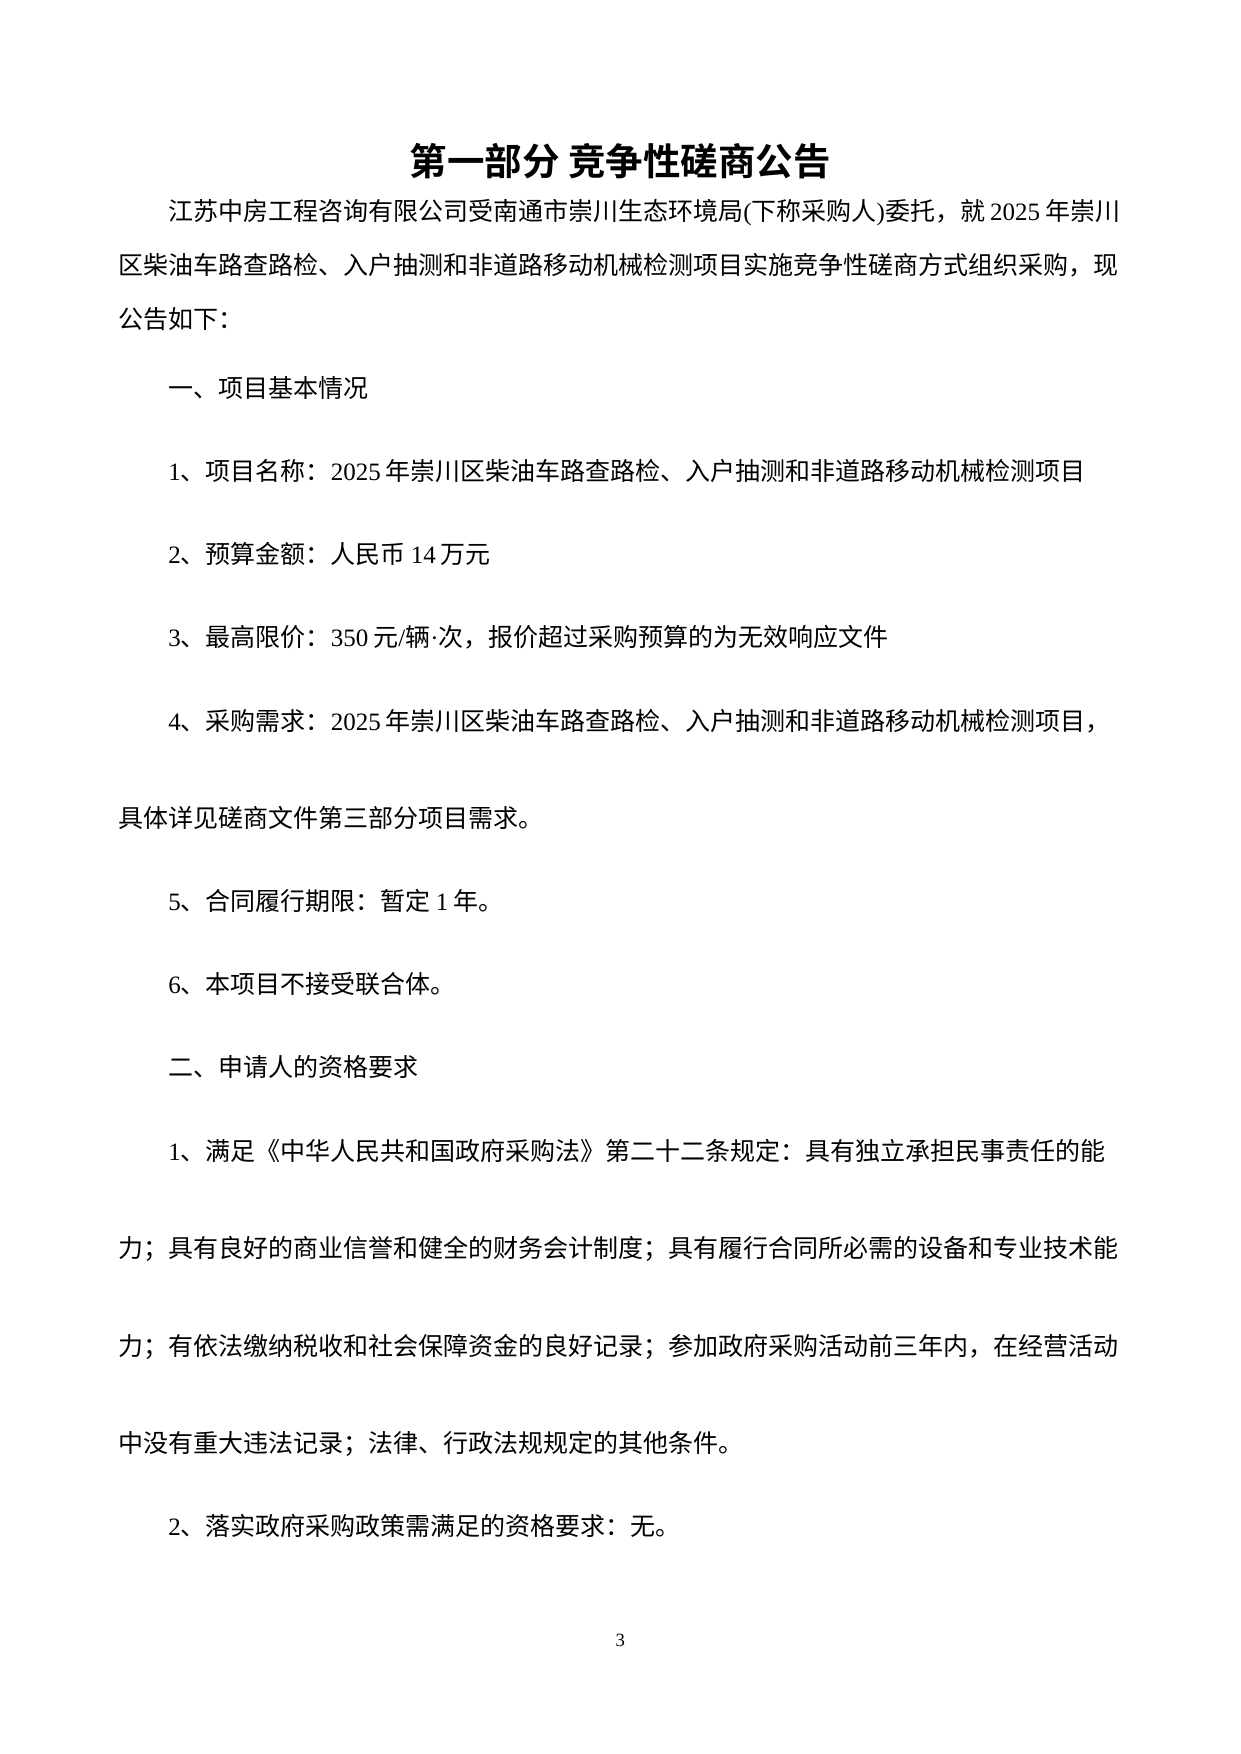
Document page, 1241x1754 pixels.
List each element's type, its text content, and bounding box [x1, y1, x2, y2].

text 一、项目基本情况 [118, 354, 1122, 419]
text 3、最高限价：350元/辆·次，报价超过采购预算的为无效响应文件 [118, 603, 1122, 668]
text 4、采购需求：2025年崇川区柴油车路查路检、入户抽测和非道路移动机械检测项目，具体详见磋商文件第三部分项目需求。 [118, 687, 1122, 849]
text 6、本项目不接受联合体。 [118, 950, 1122, 1015]
text 2、落实政府采购政策需满足的资格要求：无。 [118, 1492, 1122, 1557]
text 江苏中房工程咨询有限公司受南通市崇川生态环境局(下称采购人)委托，就2025年崇川区柴油车路查路检、入户抽测和非道路移动机械检测项目实施竞争性磋商方式组织采购，现公告如下： [118, 191, 1122, 336]
list 竞争性磋商公告 [118, 126, 1122, 191]
text 5、合同履行期限：暂定1年。 [118, 867, 1122, 932]
text 二、申请人的资格要求 [118, 1033, 1122, 1098]
text 1、满足《中华人民共和国政府采购法》第二十二条规定：具有独立承担民事责任的能力；具有良好的商业信誉和健全的财务会计制度；具有履行合同所必需的设备和专业技术能力；有依法缴纳税收和社会保障资金的良好记录；参加政府采购活动前三年内，在经营活动中没有重大违法记录；法律、行政法规规定的其他条件。 [118, 1117, 1122, 1474]
text 2、预算金额：人民币14万元 [118, 520, 1122, 585]
text 1、项目名称：2025年崇川区柴油车路查路检、入户抽测和非道路移动机械检测项目 [118, 437, 1122, 502]
